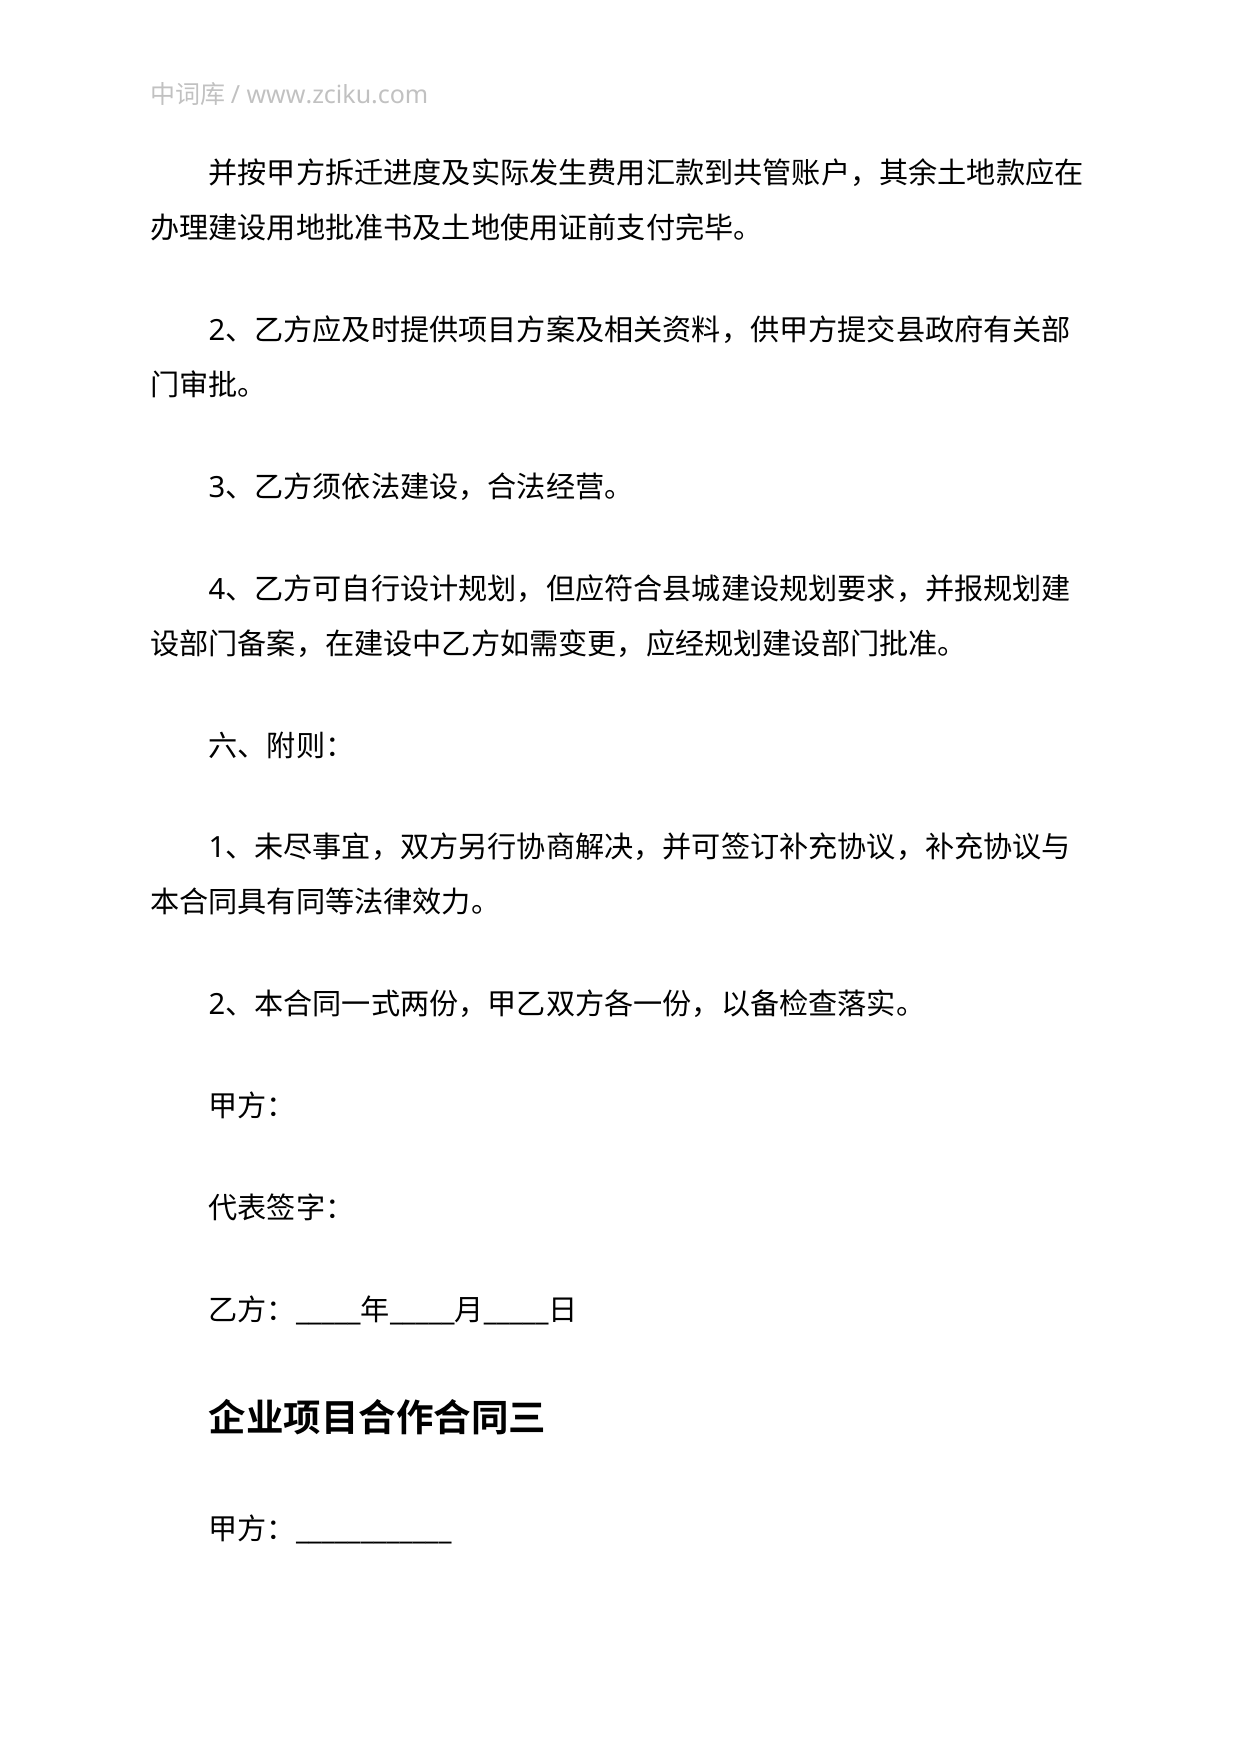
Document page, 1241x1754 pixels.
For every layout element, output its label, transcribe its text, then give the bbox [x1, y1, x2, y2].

text 企业项目合作合同三 [150, 1388, 1090, 1442]
text 并按甲方拆迁进度及实际发生费用汇款到共管账户，其余土地款应在办理建设用地批准书及土地使用证前支付完毕。 [150, 150, 1090, 247]
text 4、乙方可自行设计规划，但应符合县城建设规划要求，并报规划建设部门备案，在建设中乙方如需变更，应经规划建设部门批准。 [150, 565, 1090, 663]
text 1、未尽事宜，双方另行协商解决，并可签订补充协议，补充协议与本合同具有同等法律效力。 [150, 824, 1090, 921]
text 甲方：____________ [150, 1506, 1090, 1548]
text 2、乙方应及时提供项目方案及相关资料，供甲方提交县政府有关部门审批。 [150, 307, 1090, 404]
text 2、本合同一式两份，甲乙双方各一份，以备检查落实。 [150, 981, 1090, 1023]
text 乙方：_____年_____月_____日 [150, 1286, 1090, 1329]
text 代表签字： [150, 1184, 1090, 1227]
text 六、附则： [150, 722, 1090, 764]
text 3、乙方须依法建设，合法经营。 [150, 463, 1090, 506]
text 甲方： [150, 1083, 1090, 1125]
